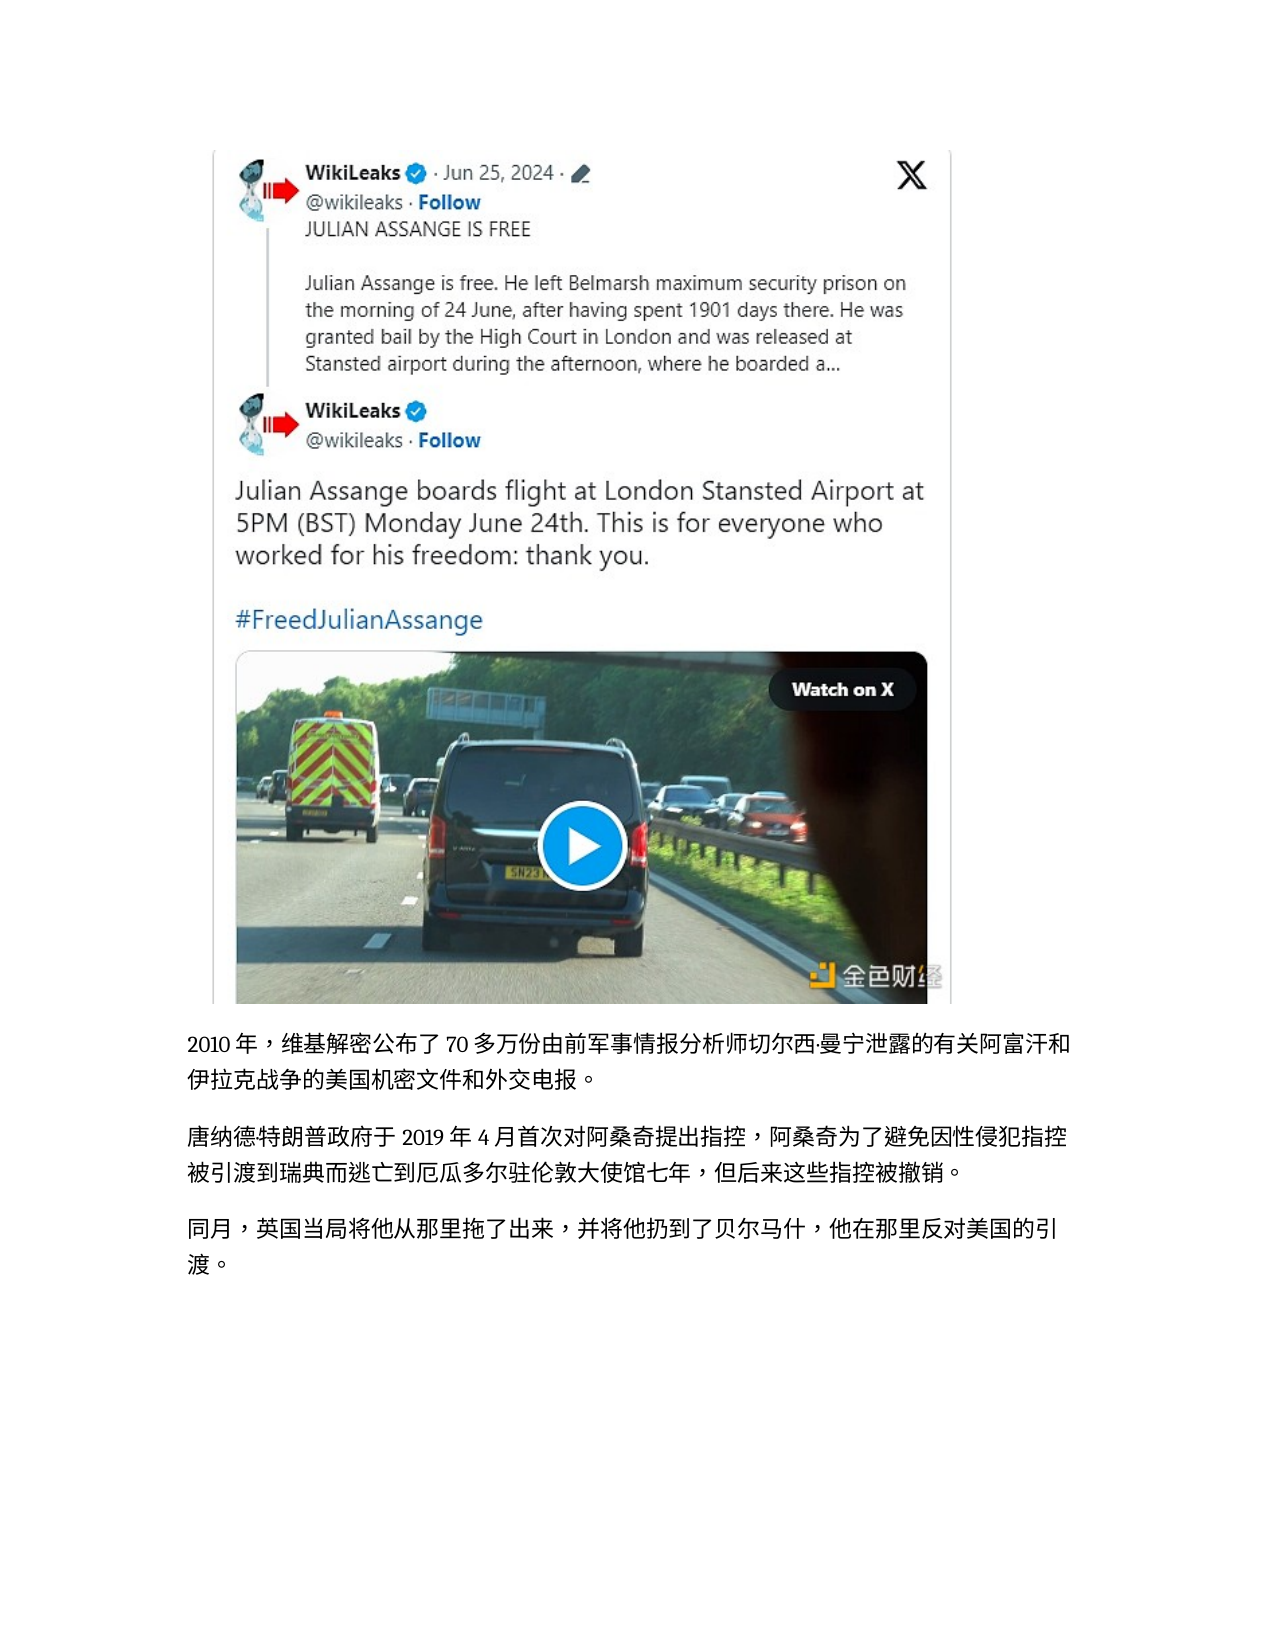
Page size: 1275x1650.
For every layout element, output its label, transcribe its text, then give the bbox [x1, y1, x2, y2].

text 2010年，维基解密公布了70多万份由前军事情报分析师切尔西·曼宁泄露的有关阿富汗和伊拉克战争的美国机密文件和外交电报。 [187, 1028, 1087, 1095]
picture [206, 150, 957, 1004]
text 唐纳德·特朗普政府于 2019 年 4 月首次对阿桑奇提出指控，阿桑奇为了避免因性侵犯指控被引渡到瑞典而逃亡到厄瓜多尔驻伦敦大使馆七年，但后来这些指控被撤销。 [187, 1121, 1087, 1188]
text 同月，英国当局将他从那里拖了出来，并将他扔到了贝尔马什，他在那里反对美国的引渡。 [187, 1213, 1087, 1281]
